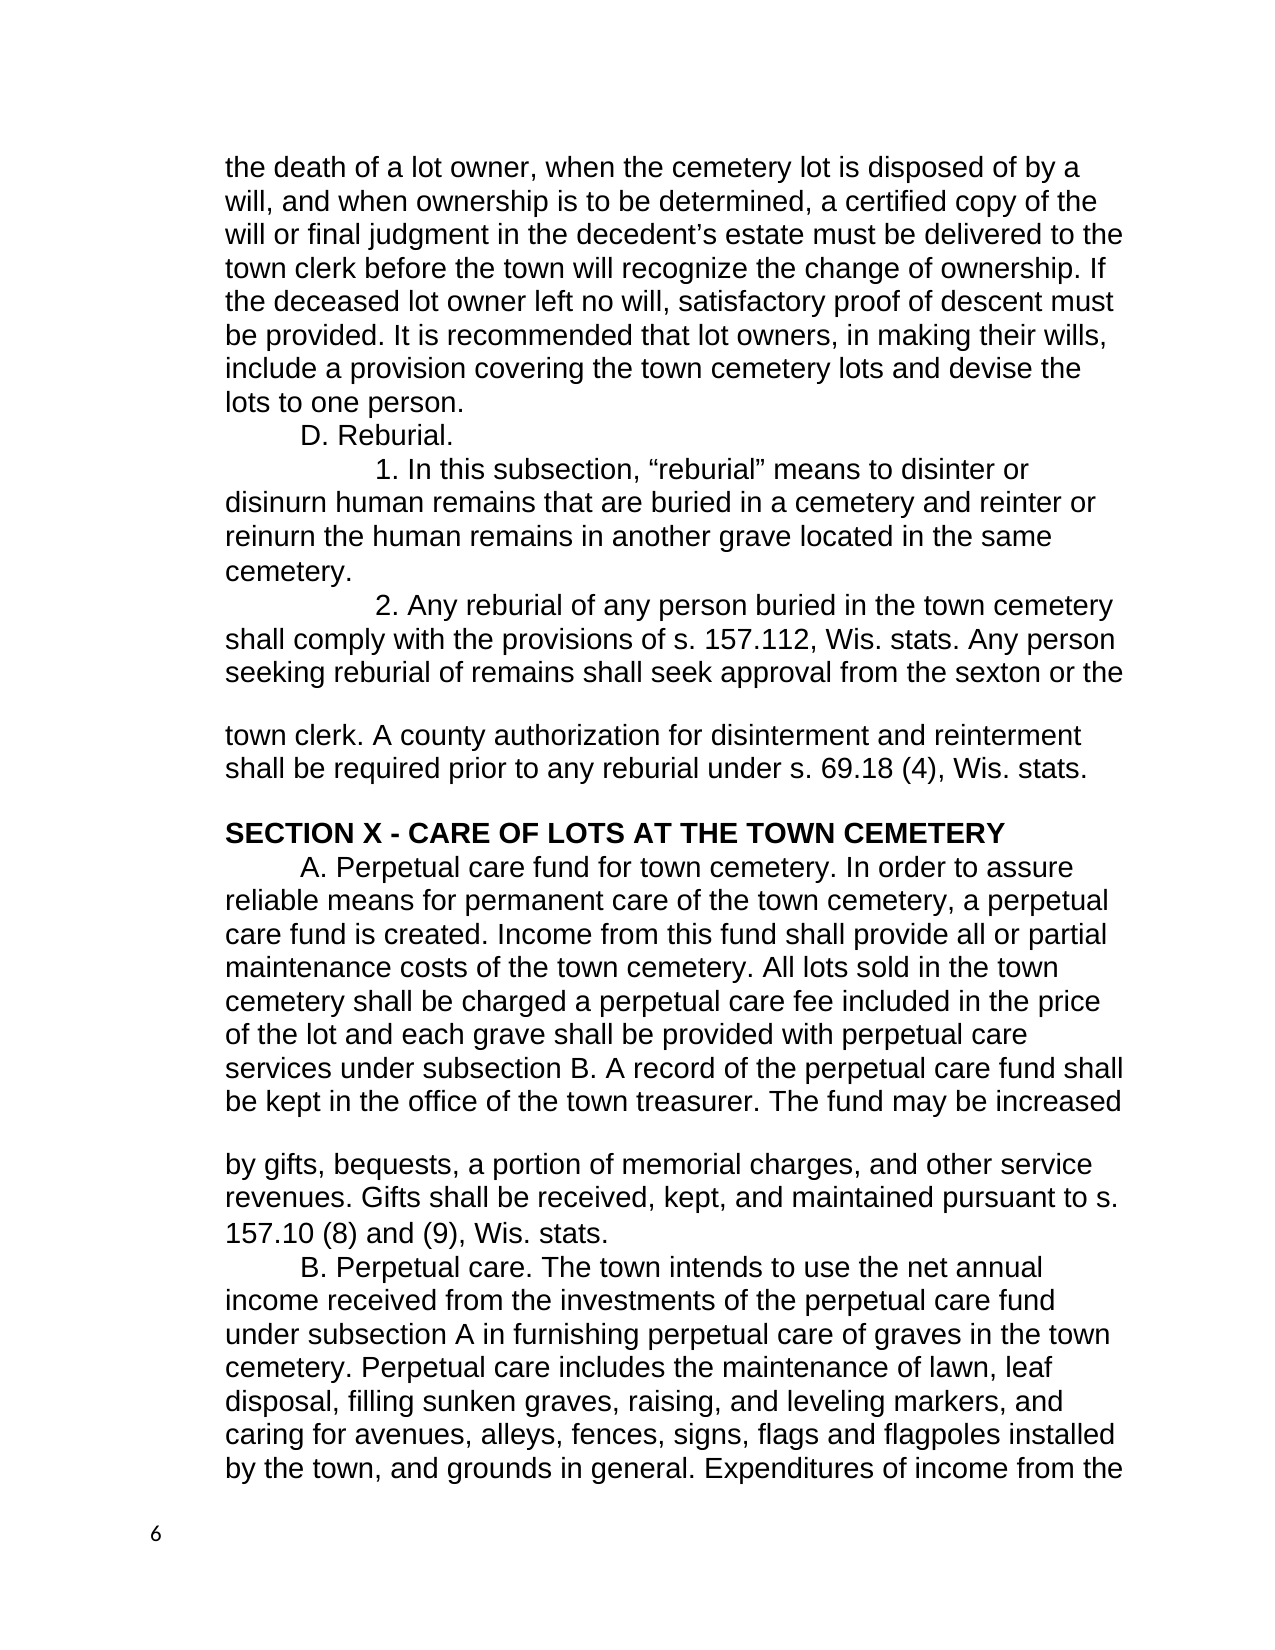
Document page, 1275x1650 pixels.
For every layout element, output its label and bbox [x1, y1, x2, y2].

text [225, 150, 1125, 1484]
